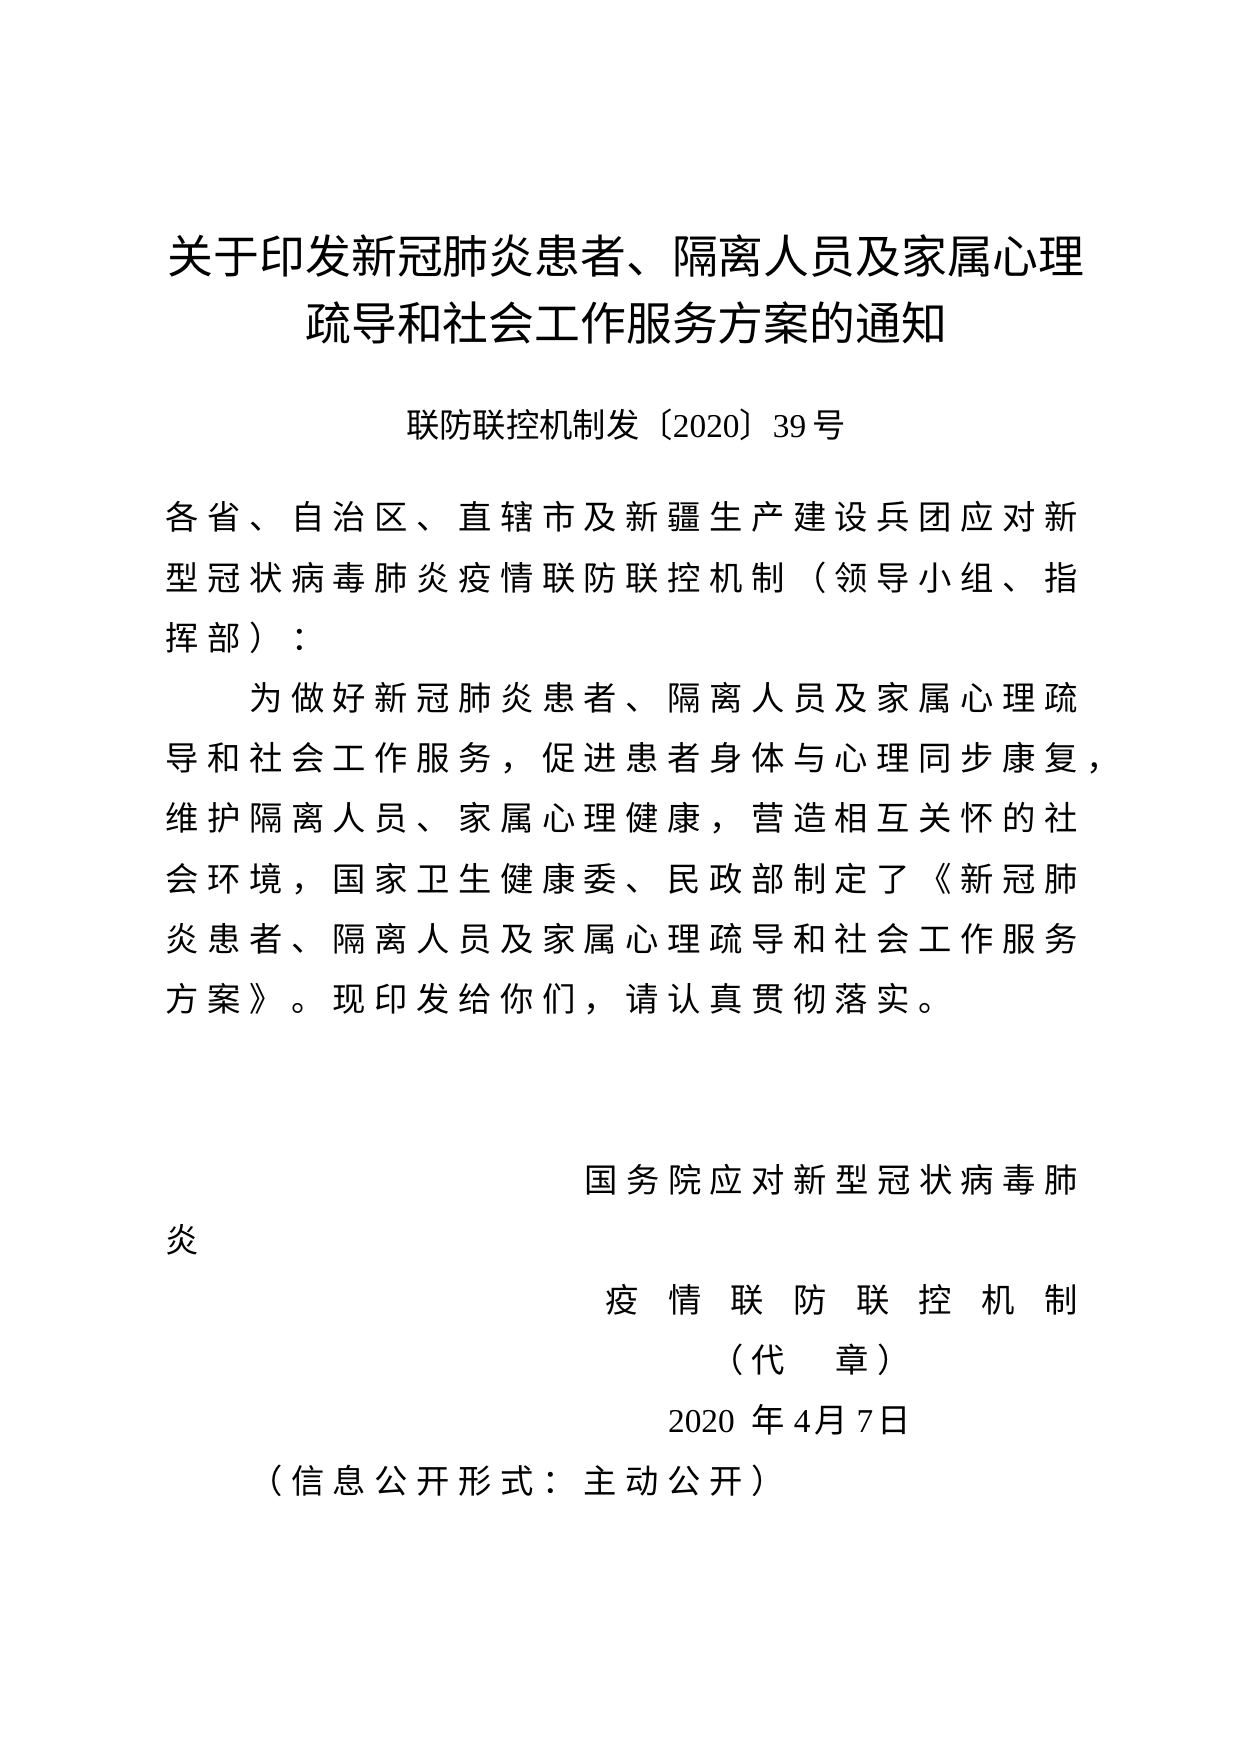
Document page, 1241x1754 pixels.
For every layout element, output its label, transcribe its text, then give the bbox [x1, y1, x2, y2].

text 为做好新冠肺炎患者、隔离人员及家属心理疏导和社会工作服务，促进患者身体与心理同步康复，维护隔离人员、家属心理健康，营造相互关怀的社会环境，国家卫生健康委、民政部制定了《新冠肺炎患者、隔离人员及家属心理疏导和社会工作服务方案》。现印发给你们，请认真贯彻落实。 [165, 666, 1087, 1027]
text 2020年4月7日 [165, 1388, 1087, 1448]
text 疫 情 联 防 联 控 机 制 [165, 1268, 1087, 1328]
text 国务院应对新型冠状病毒肺炎 [165, 1147, 1087, 1268]
text （代 章） [165, 1328, 1087, 1388]
text （信息公开形式：主动公开） [165, 1448, 1087, 1509]
text 联防联控机制发〔2020〕39号 [165, 399, 1087, 447]
text 关于印发新冠肺炎患者、隔离人员及家属心理疏导和社会工作服务方案的通知 [165, 221, 1087, 353]
text 各省、自治区、直辖市及新疆生产建设兵团应对新型冠状病毒肺炎疫情联防联控机制（领导小组、指挥部）： [165, 485, 1087, 666]
